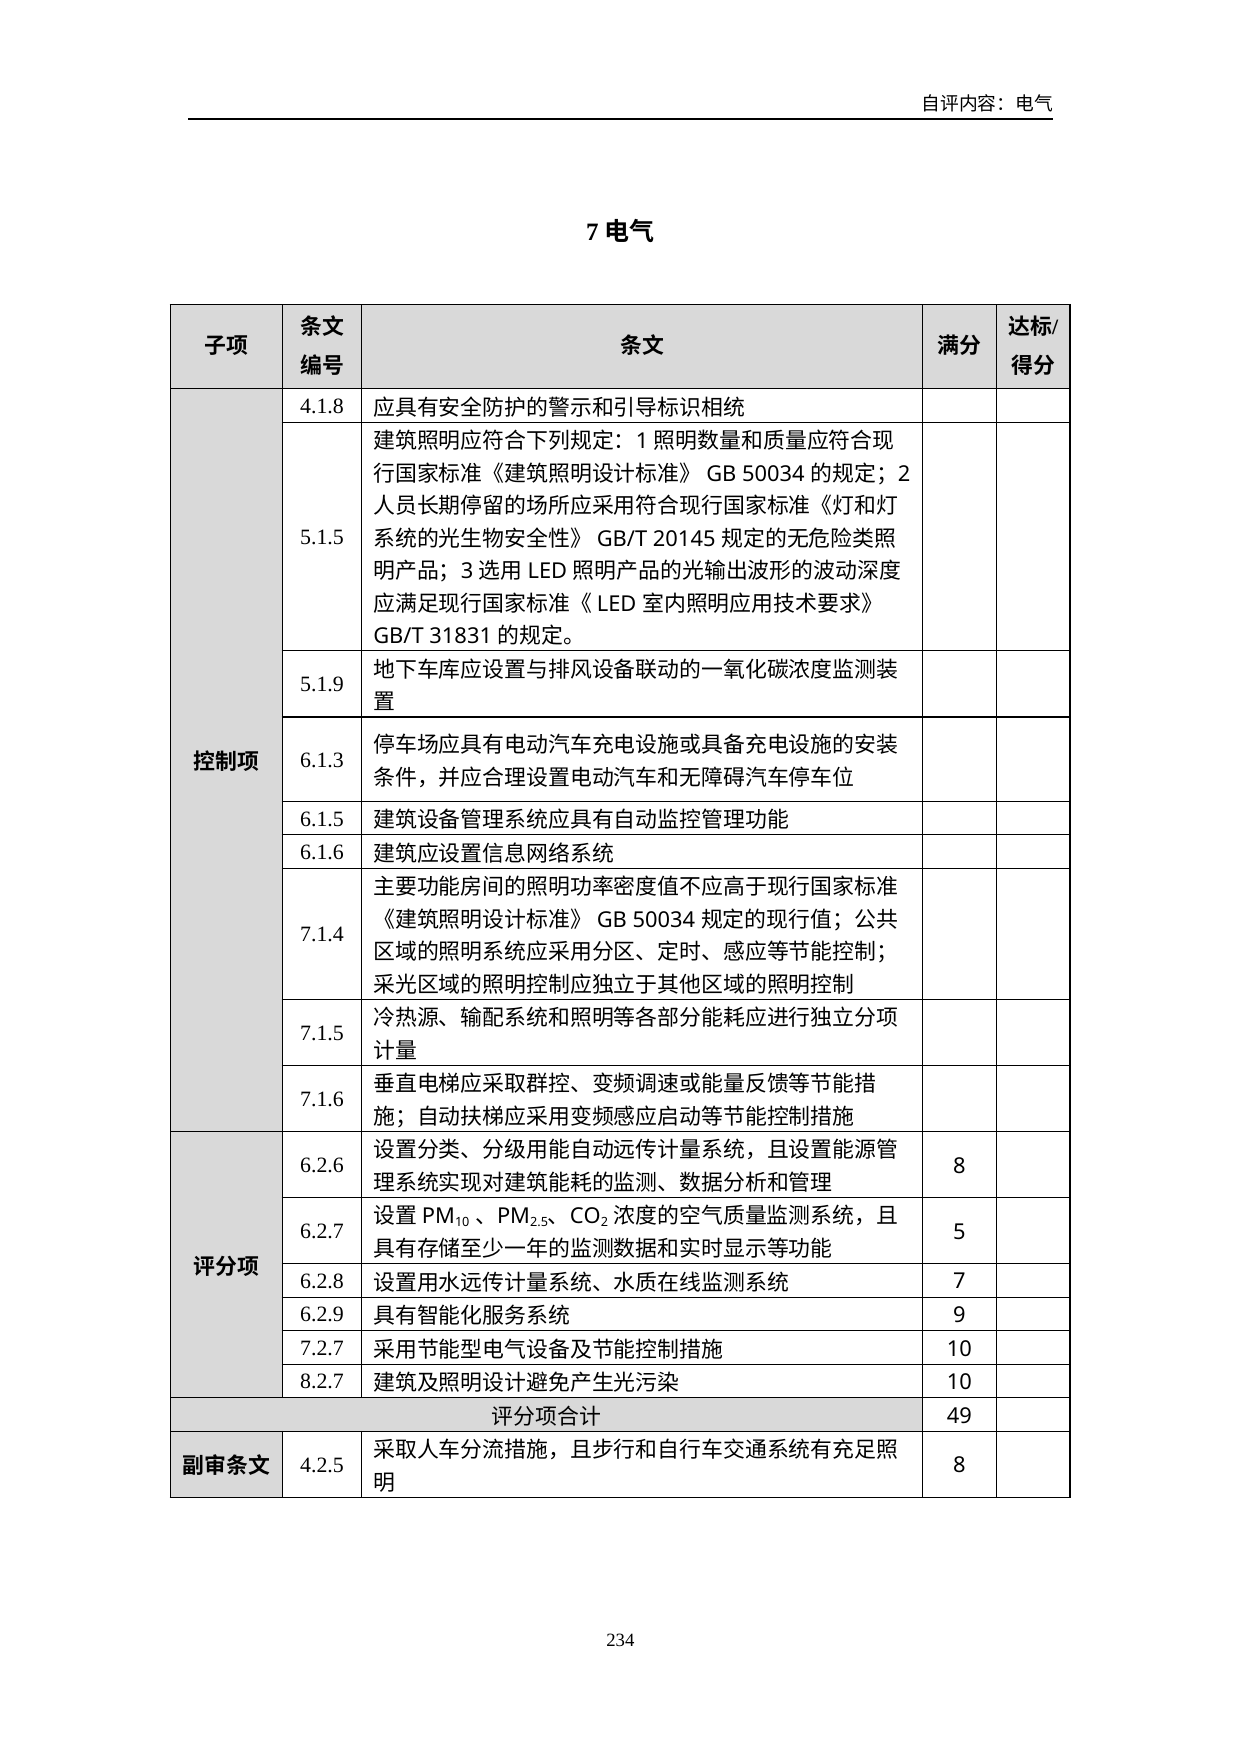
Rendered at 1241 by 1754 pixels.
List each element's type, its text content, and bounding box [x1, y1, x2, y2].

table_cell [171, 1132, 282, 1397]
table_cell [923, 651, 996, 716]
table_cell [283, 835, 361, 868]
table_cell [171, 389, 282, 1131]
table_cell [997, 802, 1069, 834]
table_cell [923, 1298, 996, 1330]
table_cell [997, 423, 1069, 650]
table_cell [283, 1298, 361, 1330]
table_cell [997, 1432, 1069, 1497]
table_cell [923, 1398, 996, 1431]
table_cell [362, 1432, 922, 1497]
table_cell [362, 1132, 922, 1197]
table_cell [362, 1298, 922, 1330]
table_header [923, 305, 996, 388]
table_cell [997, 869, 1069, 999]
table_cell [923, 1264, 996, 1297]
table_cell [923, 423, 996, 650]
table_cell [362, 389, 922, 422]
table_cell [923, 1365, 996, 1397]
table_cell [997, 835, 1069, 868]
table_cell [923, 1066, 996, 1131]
subtitle 7 电气 [187, 197, 1053, 262]
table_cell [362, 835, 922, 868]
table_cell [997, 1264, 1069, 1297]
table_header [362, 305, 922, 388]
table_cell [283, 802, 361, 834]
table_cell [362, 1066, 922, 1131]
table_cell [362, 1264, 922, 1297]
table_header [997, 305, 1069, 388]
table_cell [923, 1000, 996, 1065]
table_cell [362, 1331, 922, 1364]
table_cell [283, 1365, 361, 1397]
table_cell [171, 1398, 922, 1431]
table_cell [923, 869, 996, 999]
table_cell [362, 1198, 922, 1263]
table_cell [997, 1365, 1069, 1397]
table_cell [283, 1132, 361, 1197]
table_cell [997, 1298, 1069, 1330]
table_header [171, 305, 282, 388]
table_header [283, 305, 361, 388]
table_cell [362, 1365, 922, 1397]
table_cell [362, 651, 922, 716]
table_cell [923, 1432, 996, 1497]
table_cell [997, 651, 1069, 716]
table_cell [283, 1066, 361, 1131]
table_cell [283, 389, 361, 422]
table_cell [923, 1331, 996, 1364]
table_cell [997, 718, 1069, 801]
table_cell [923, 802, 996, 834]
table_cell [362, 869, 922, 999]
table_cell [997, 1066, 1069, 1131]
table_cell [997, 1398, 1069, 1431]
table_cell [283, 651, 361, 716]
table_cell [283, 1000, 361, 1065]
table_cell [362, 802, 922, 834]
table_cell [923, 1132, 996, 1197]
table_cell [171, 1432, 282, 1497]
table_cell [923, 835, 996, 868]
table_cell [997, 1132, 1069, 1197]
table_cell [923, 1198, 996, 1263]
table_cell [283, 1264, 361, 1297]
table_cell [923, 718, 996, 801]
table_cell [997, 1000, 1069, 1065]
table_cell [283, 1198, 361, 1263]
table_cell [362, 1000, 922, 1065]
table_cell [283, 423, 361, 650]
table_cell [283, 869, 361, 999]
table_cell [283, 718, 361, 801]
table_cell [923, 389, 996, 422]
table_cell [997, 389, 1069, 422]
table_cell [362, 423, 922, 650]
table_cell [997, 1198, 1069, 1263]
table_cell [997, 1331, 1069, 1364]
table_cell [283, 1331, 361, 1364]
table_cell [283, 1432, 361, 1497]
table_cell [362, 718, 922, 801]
